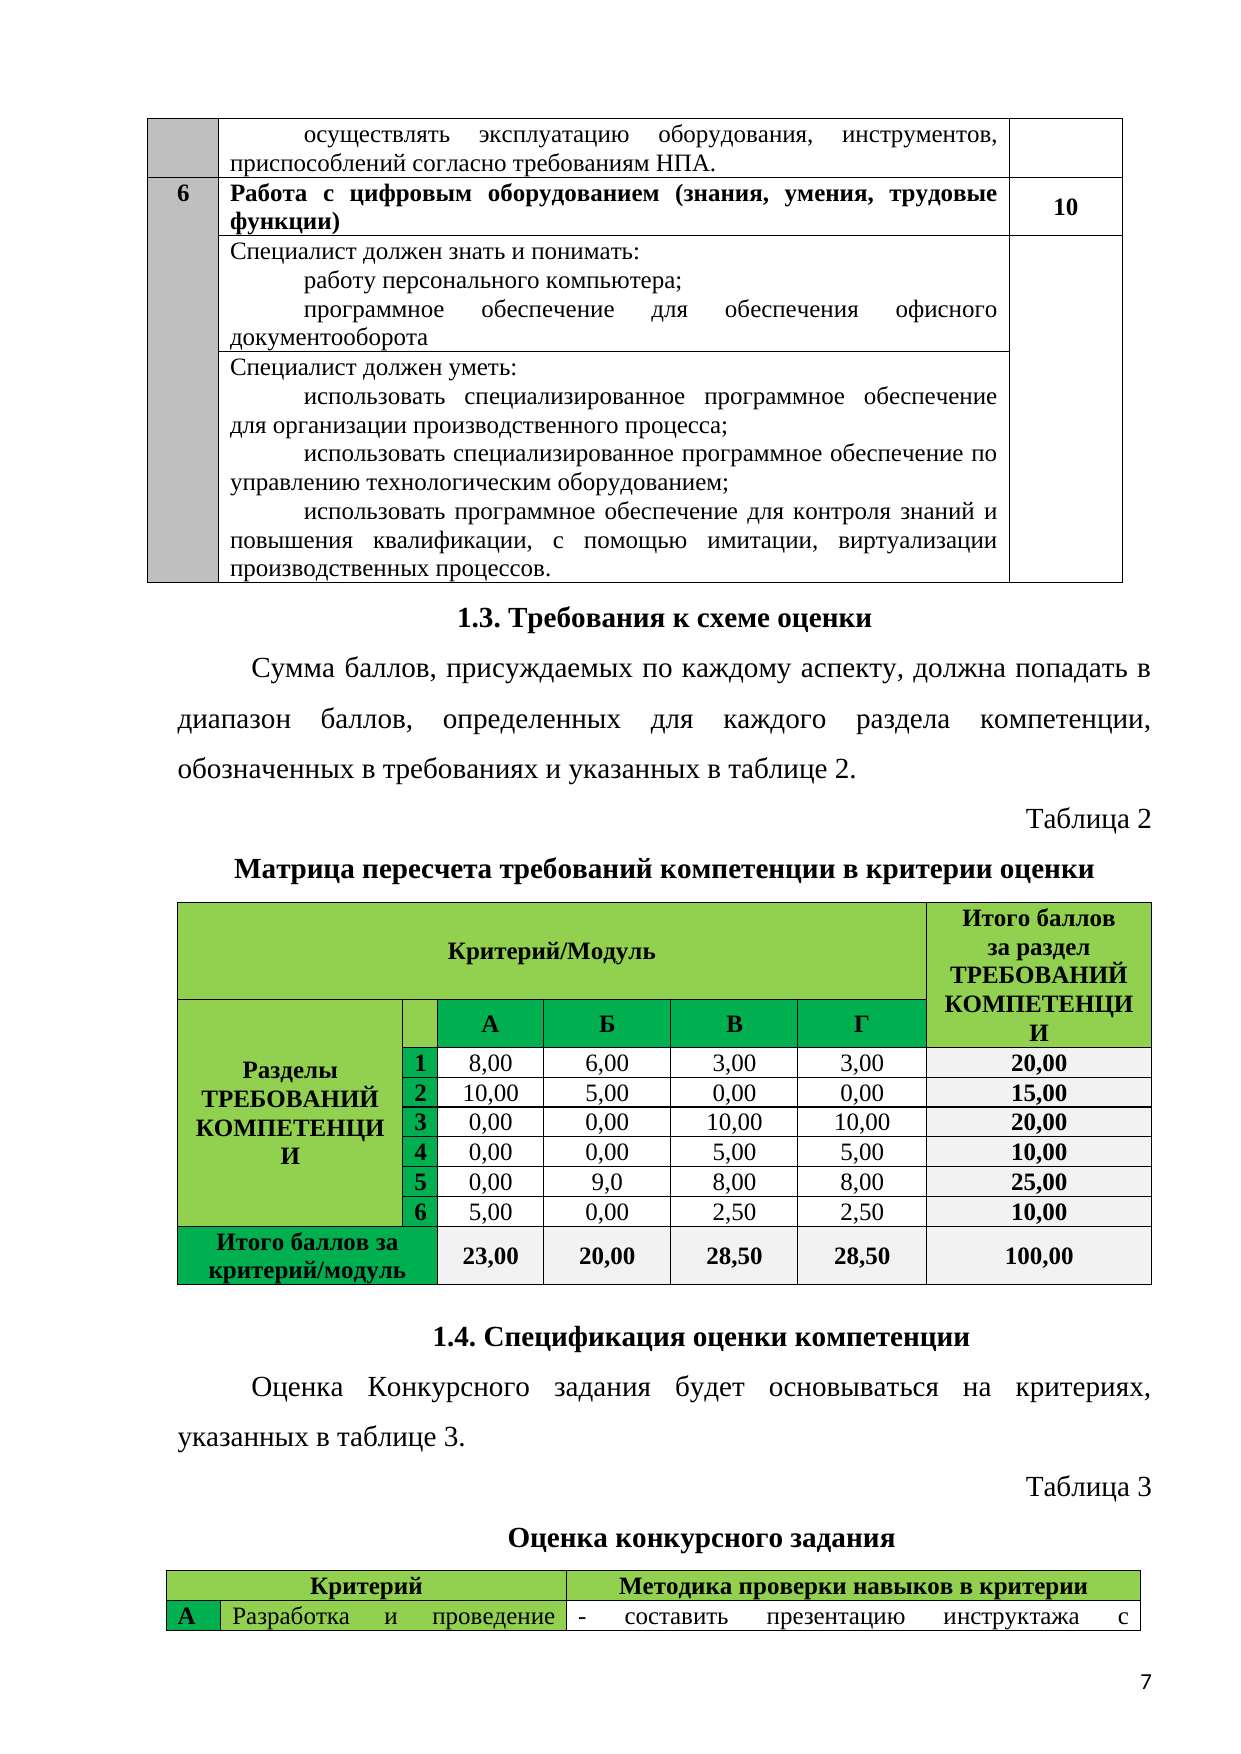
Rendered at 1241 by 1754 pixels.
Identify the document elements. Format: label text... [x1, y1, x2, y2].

table_cell 0,00 [438, 1108, 543, 1136]
text Оценка конкурсного задания [177, 1520, 1152, 1553]
table_cell Работа с цифровым оборудованием (знания, умения, трудовые функции) [219, 178, 1009, 235]
table_cell A [438, 1000, 543, 1047]
table_cell 2 [403, 1078, 437, 1106]
table_cell 23,00 [438, 1227, 543, 1284]
table_cell 20,00 [927, 1048, 1151, 1077]
table_cell 0,00 [671, 1078, 797, 1106]
table_cell 0,00 [544, 1197, 670, 1226]
table_header Критерий [167, 1571, 566, 1600]
table_cell 0,00 [798, 1078, 926, 1106]
table_cell [403, 1000, 437, 1047]
table_cell 6 [403, 1197, 437, 1226]
table_cell Итого баллов за критерий/модуль [178, 1227, 437, 1284]
table_cell 0,00 [544, 1108, 670, 1136]
table_cell 10,00 [438, 1078, 543, 1106]
table_cell 6,00 [544, 1048, 670, 1077]
table_cell 10,00 [671, 1108, 797, 1136]
table_cell 6 [148, 178, 218, 582]
table_cell 3,00 [798, 1048, 926, 1077]
table_cell 10 [1010, 178, 1122, 235]
table_cell 4 [403, 1137, 437, 1166]
text Таблица 2 [177, 801, 1152, 835]
table_cell А [167, 1601, 220, 1630]
table_cell Г [798, 1000, 926, 1047]
table_cell 2,50 [671, 1197, 797, 1226]
table_header Критерий/Модуль [178, 903, 926, 999]
text 1.3. Требования к схеме оценки [177, 600, 1152, 634]
table_cell Специалист должен уметь: ­ использовать специализированное программное обеспечение для организации производственного процесса; ­ использовать специализированное программное обеспечение по управлению технологическим оборудованием; ­ использовать программное обеспечение для контроля знаний и повышения квалификации, с помощью имитации, виртуализации производственных процессов. [219, 352, 1009, 582]
table_cell 20,00 [544, 1227, 670, 1284]
table_cell 28,50 [671, 1227, 797, 1284]
text Оценка Конкурсного задания будет основываться на критериях, указанных в таблице 3. [177, 1369, 1152, 1453]
table_cell 5,00 [544, 1078, 670, 1106]
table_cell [567, 1601, 1140, 1630]
table_cell 0,00 [438, 1137, 543, 1166]
table_cell 100,00 [927, 1227, 1151, 1284]
table_cell 8,00 [671, 1167, 797, 1196]
table_cell В [671, 1000, 797, 1047]
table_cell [221, 1601, 566, 1630]
text Матрица пересчета требований компетенции в критерии оценки [177, 852, 1152, 885]
table_cell 5,00 [438, 1197, 543, 1226]
table_cell 3 [403, 1108, 437, 1136]
table_cell [1010, 236, 1122, 582]
table_cell Разделы ТРЕБОВАНИЙ КОМПЕТЕНЦИИ [178, 1000, 402, 1226]
table_cell 5,00 [671, 1137, 797, 1166]
table_cell 25,00 [927, 1167, 1151, 1196]
table_cell 1 [403, 1048, 437, 1077]
table_header Методика проверки навыков в критерии [567, 1571, 1140, 1600]
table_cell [219, 119, 1009, 177]
table_cell 2,50 [798, 1197, 926, 1226]
table_cell 10,00 [798, 1108, 926, 1136]
text Таблица 3 [177, 1469, 1152, 1503]
table_cell 9,0 [544, 1167, 670, 1196]
table_cell 8,00 [798, 1167, 926, 1196]
table_cell 5 [403, 1167, 437, 1196]
table_cell 10,00 [927, 1137, 1151, 1166]
table_cell 28,50 [798, 1227, 926, 1284]
table_header Итого баллов за раздел ТРЕБОВАНИЙ КОМПЕТЕНЦИИ [927, 903, 1151, 1047]
table_cell Б [544, 1000, 670, 1047]
table_cell 10,00 [927, 1197, 1151, 1226]
table_cell 8,00 [438, 1048, 543, 1077]
table_cell 15,00 [927, 1078, 1151, 1106]
text Сумма баллов, присуждаемых по каждому аспекту, должна попадать в диапазон баллов, определенных для каждого раздела компетенции, обозначенных в требованиях и указанных в таблице 2. [177, 650, 1152, 784]
table_cell 0,00 [438, 1167, 543, 1196]
table_cell Специалист должен знать и понимать: ­ работу персонального компьютера; ­ программное обеспечение для обеспечения офисного документооборота [219, 236, 1009, 351]
table_cell 5,00 [798, 1137, 926, 1166]
table_cell 0,00 [544, 1137, 670, 1166]
table_cell 20,00 [927, 1108, 1151, 1136]
text 1.4. Спецификация оценки компетенции [177, 1319, 1152, 1352]
table_cell 3,00 [671, 1048, 797, 1077]
